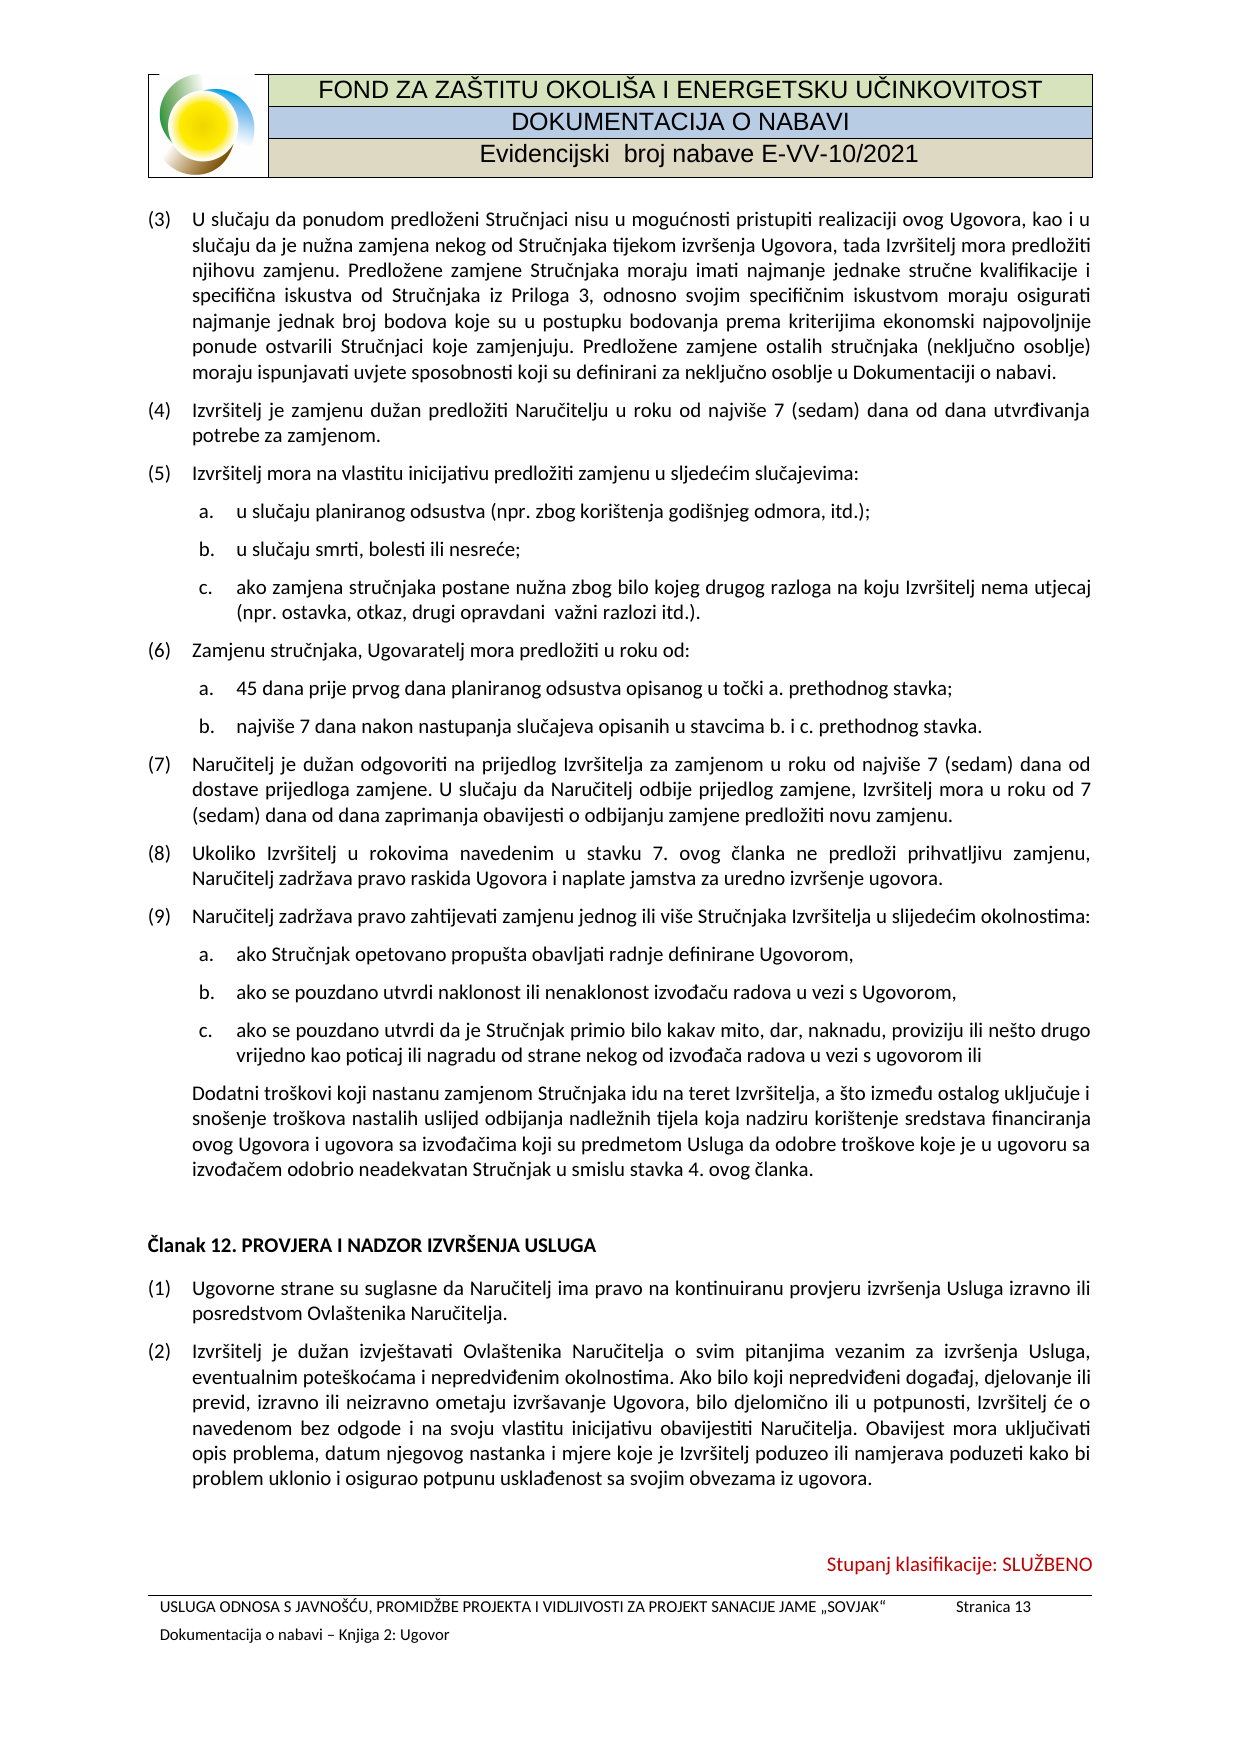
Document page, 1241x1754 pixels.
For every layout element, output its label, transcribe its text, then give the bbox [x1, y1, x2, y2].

list ako se pouzdano utvrdi da je Stručnjak primio bilo kakav mito, dar, naknadu, proviziju ili nešto drugo vrijedno kao poticaj ili nagradu od strane nekog od izvođača radova u vezi s ugovorom ili [199, 1017, 1093, 1068]
list Izvršitelj mora na vlastitu inicijativu predložiti zamjenu u sljedećim slučajevima: [148, 460, 1093, 486]
list Zamjenu stručnjaka, Ugovaratelj mora predložiti u roku od: [148, 637, 1093, 663]
list ako Stručnjak opetovano propušta obavljati radnje definirane Ugovorom, [199, 941, 1093, 966]
subtitle Članak 12. PROVJERA I NADZOR IZVRŠENJA USLUGA [148, 1232, 1093, 1258]
list u slučaju smrti, bolesti ili nesreće; [199, 536, 1093, 561]
text Dodatni troškovi koji nastanu zamjenom Stručnjaka idu na teret Izvršitelja, a što između ostalog uključuje i snošenje troškova nastalih uslijed odbijanja nadležnih tijela koja nadziru korištenje sredstava financiranja ovog Ugovora i ugovora sa izvođačima koji su predmetom Usluga da odobre troškove koje je u ugovoru sa izvođačem odobrio neadekvatan Stručnjak u smislu stavka 4. ovog članka. [192, 1080, 1093, 1182]
list U slučaju da ponudom predloženi Stručnjaci nisu u mogućnosti pristupiti realizaciji ovog Ugovora, kao i u slučaju da je nužna zamjena nekog od Stručnjaka tijekom izvršenja Ugovora, tada Izvršitelj mora predložiti njihovu zamjenu. Predložene zamjene Stručnjaka moraju imati najmanje jednake stručne kvalifikacije i specifična iskustva od Stručnjaka iz Priloga 3, odnosno svojim specifičnim iskustvom moraju osigurati najmanje jednak broj bodova koje su u postupku bodovanja prema kriterijima ekonomski najpovoljnije ponude ostvarili Stručnjaci koje zamjenjuju. Predložene zamjene ostalih stručnjaka (neključno osoblje) moraju ispunjavati uvjete sposobnosti koji su definirani za neključno osoblje u Dokumentaciji o nabavi. [148, 206, 1093, 384]
list 45 dana prije prvog dana planiranog odsustva opisanog u točki a. prethodnog stavka; [199, 675, 1093, 701]
list ako se pouzdano utvrdi naklonost ili nenaklonost izvođaču radova u vezi s Ugovorom, [199, 979, 1093, 1004]
list ako zamjena stručnjaka postane nužna zbog bilo kojeg drugog razloga na koju Izvršitelj nema utjecaj (npr. ostavka, otkaz, drugi opravdani važni razlozi itd.). [199, 574, 1093, 625]
list Ugovorne strane su suglasne da Naručitelj ima pravo na kontinuiranu provjeru izvršenja Usluga izravno ili posredstvom Ovlaštenika Naručitelja. [148, 1275, 1093, 1326]
list Izvršitelj je dužan izvještavati Ovlaštenika Naručitelja o svim pitanjima vezanim za izvršenja Usluga, eventualnim poteškoćama i nepredviđenim okolnostima. Ako bilo koji nepredviđeni događaj, djelovanje ili previd, izravno ili neizravno ometaju izvršavanje Ugovora, bilo djelomično ili u potpunosti, Izvršitelj će o navedenom bez odgode i na svoju vlastitu inicijativu obavijestiti Naručitelja. Obavijest mora uključivati opis problema, datum njegovog nastanka i mjere koje je Izvršitelj poduzeo ili namjerava poduzeti kako bi problem uklonio i osigurao potpunu usklađenost sa svojim obvezama iz ugovora. [148, 1338, 1093, 1491]
list Ukoliko Izvršitelj u rokovima navedenim u stavku 7. ovog članka ne predloži prihvatljivu zamjenu, Naručitelj zadržava pravo raskida Ugovora i naplate jamstva za uredno izvršenje ugovora. [148, 840, 1093, 891]
picture [159, 74, 255, 175]
list Naručitelj je dužan odgovoriti na prijedlog Izvršitelja za zamjenom u roku od najviše 7 (sedam) dana od dostave prijedloga zamjene. U slučaju da Naručitelj odbije prijedlog zamjene, Izvršitelj mora u roku od 7 (sedam) dana od dana zaprimanja obavijesti o odbijanju zamjene predložiti novu zamjenu. [148, 751, 1093, 827]
list Izvršitelj je zamjenu dužan predložiti Naručitelju u roku od najviše 7 (sedam) dana od dana utvrđivanja potrebe za zamjenom. [148, 397, 1093, 448]
list najviše 7 dana nakon nastupanja slučajeva opisanih u stavcima b. i c. prethodnog stavka. [199, 713, 1093, 738]
list Naručitelj zadržava pravo zahtijevati zamjenu jednog ili više Stručnjaka Izvršitelja u slijedećim okolnostima: [148, 903, 1093, 928]
list u slučaju planiranog odsustva (npr. zbog korištenja godišnjeg odmora, itd.); [199, 498, 1093, 523]
